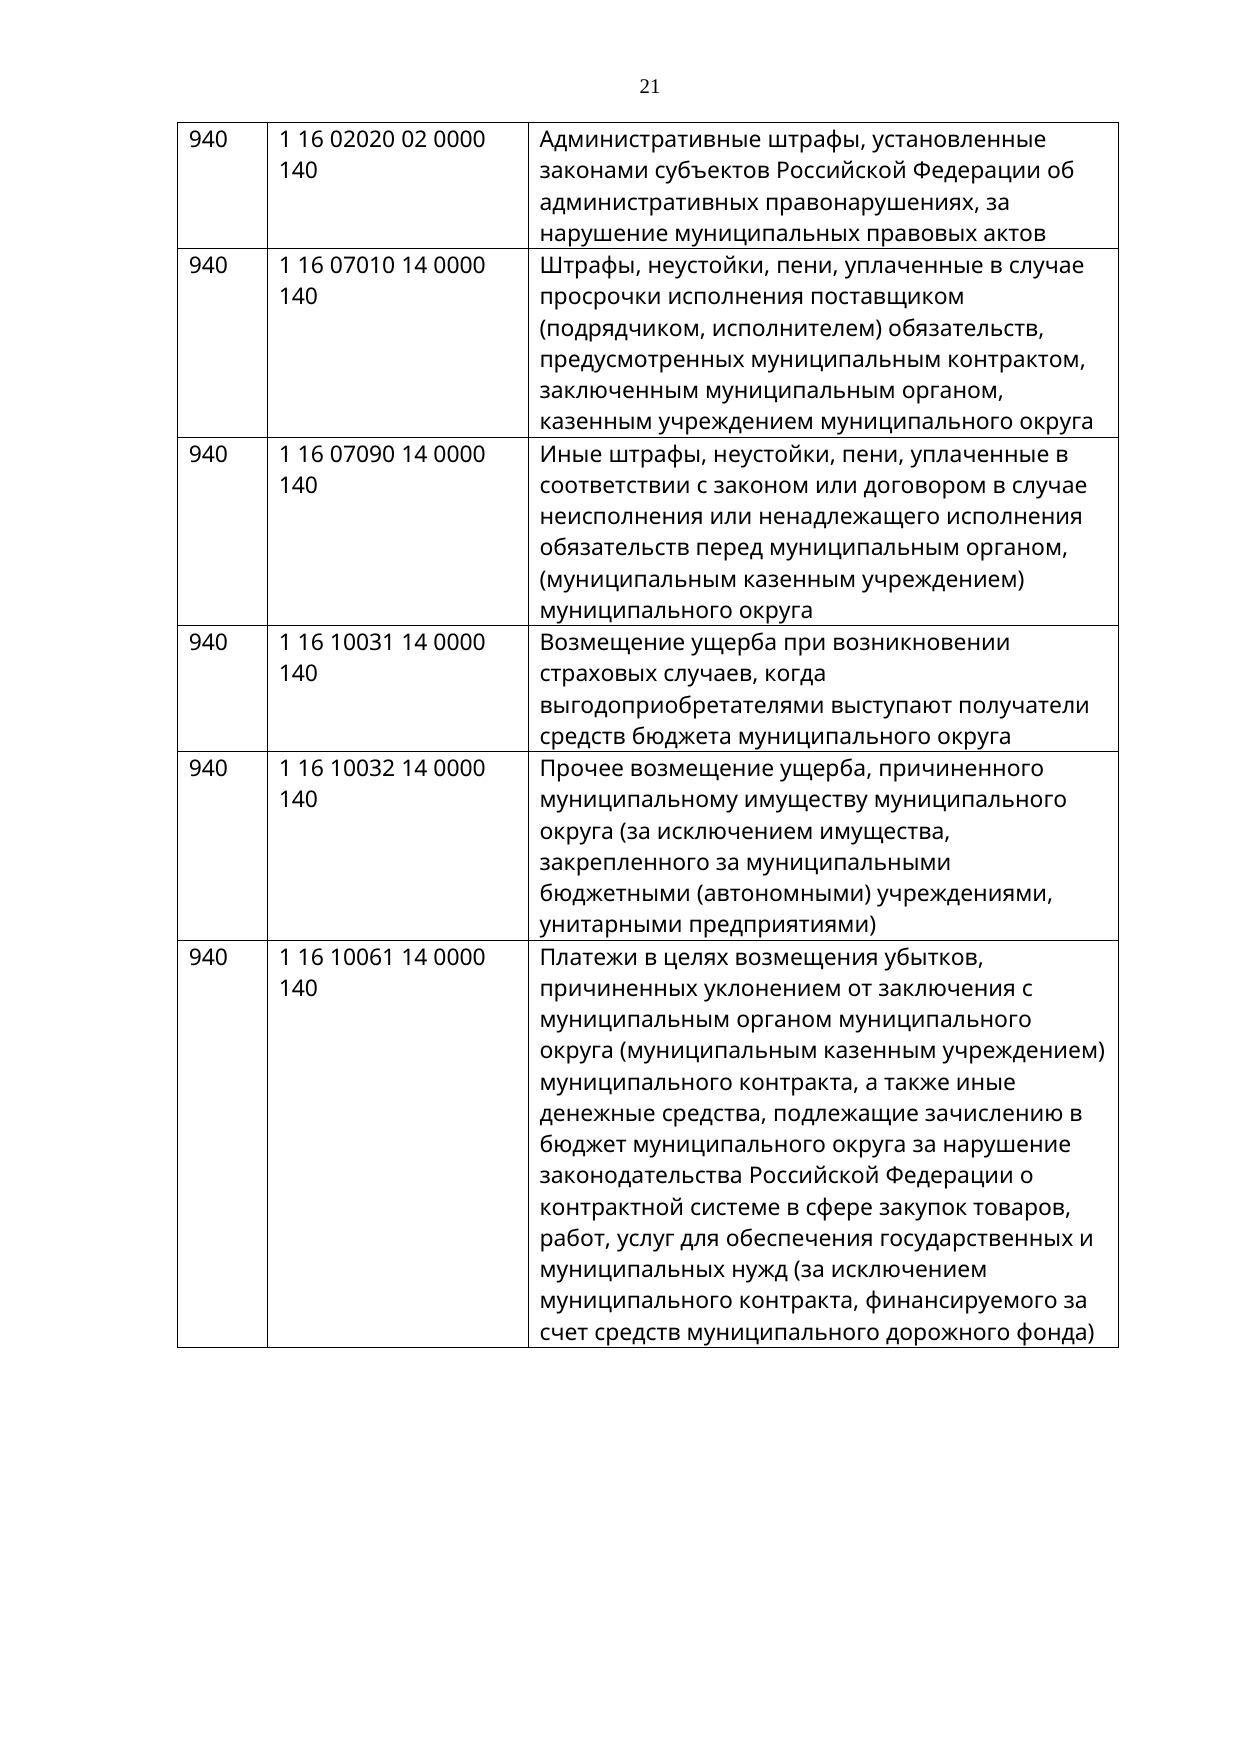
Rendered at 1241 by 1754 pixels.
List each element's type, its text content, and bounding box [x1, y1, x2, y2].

table_cell 1 16 07090 14 0000 140 [268, 438, 528, 625]
table_cell 1 16 02020 02 0000 140 [268, 123, 528, 248]
table_cell 940 [178, 941, 267, 1347]
table_cell 1 16 10031 14 0000 140 [268, 626, 528, 751]
table_cell Штрафы, неустойки, пени, уплаченные в случае просрочки исполнения поставщиком (подрядчиком, исполнителем) обязательств, предусмотренных муниципальным контрактом, заключенным муниципальным органом, казенным учреждением муниципального округа [529, 249, 1118, 437]
table_cell 940 [178, 123, 267, 248]
table_cell Иные штрафы, неустойки, пени, уплаченные в соответствии с законом или договором в случае неисполнения или ненадлежащего исполнения обязательств перед муниципальным органом, (муниципальным казенным учреждением) муниципального округа [529, 438, 1118, 625]
table_cell Платежи в целях возмещения убытков, причиненных уклонением от заключения с муниципальным органом муниципального округа (муниципальным казенным учреждением) муниципального контракта, а также иные денежные средства, подлежащие зачислению в бюджет муниципального округа за нарушение законодательства Российской Федерации о контрактной системе в сфере закупок товаров, работ, услуг для обеспечения государственных и муниципальных нужд (за исключением муниципального контракта, финансируемого за счет средств муниципального дорожного фонда) [529, 941, 1118, 1347]
table_cell 940 [178, 626, 267, 751]
table_cell 1 16 10061 14 0000 140 [268, 941, 528, 1347]
table_cell Прочее возмещение ущерба, причиненного муниципальному имуществу муниципального округа (за исключением имущества, закрепленного за муниципальными бюджетными (автономными) учреждениями, унитарными предприятиями) [529, 752, 1118, 940]
table_cell 1 16 10032 14 0000 140 [268, 752, 528, 940]
table_cell 940 [178, 249, 267, 437]
table_cell 940 [178, 752, 267, 940]
table_cell 940 [178, 438, 267, 625]
table_cell Возмещение ущерба при возникновении страховых случаев, когда выгодоприобретателями выступают получатели средств бюджета муниципального округа [529, 626, 1118, 751]
table_cell 1 16 07010 14 0000 140 [268, 249, 528, 437]
table_cell Административные штрафы, установленные законами субъектов Российской Федерации об административных правонарушениях, за нарушение муниципальных правовых актов [529, 123, 1118, 248]
